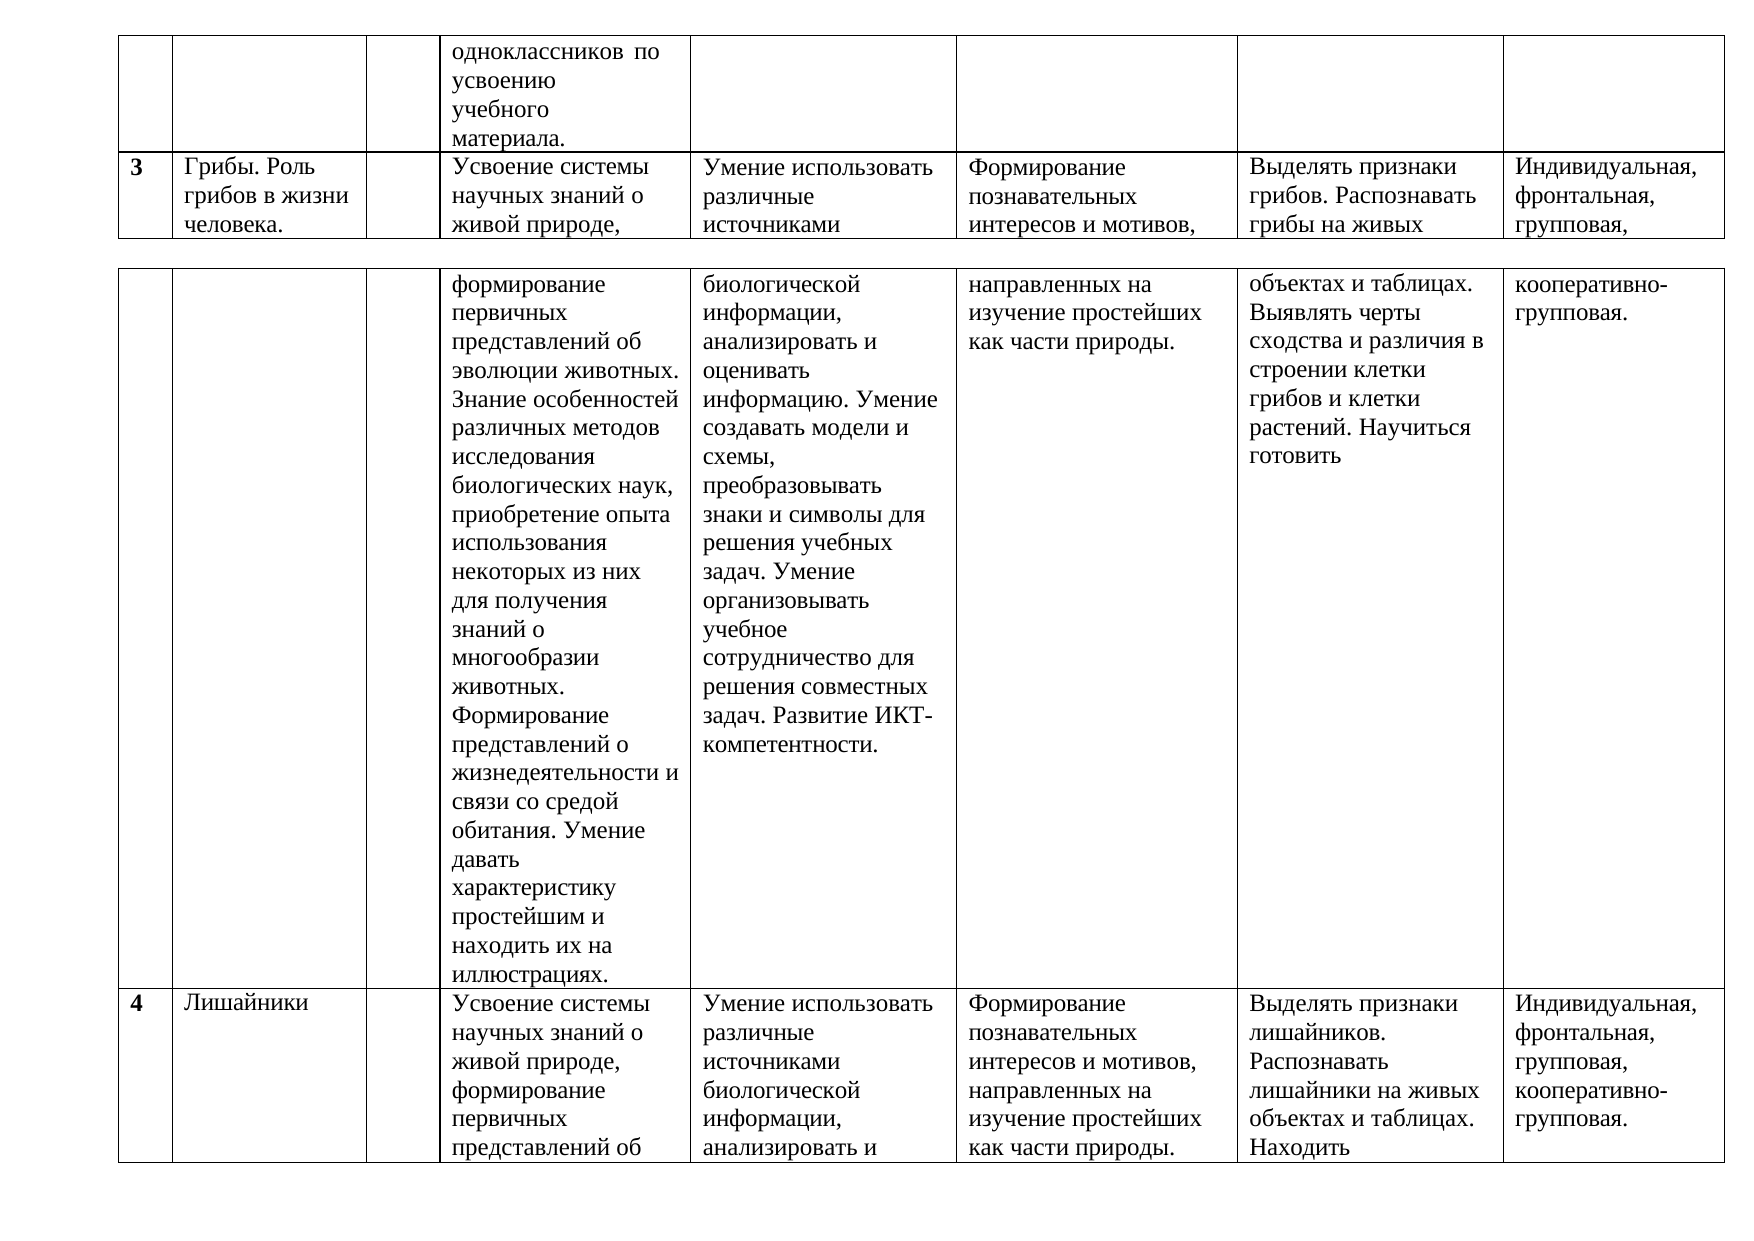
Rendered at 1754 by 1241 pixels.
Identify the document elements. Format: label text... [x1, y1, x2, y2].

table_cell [957, 36, 1237, 151]
table_header [367, 269, 439, 987]
table_header [173, 269, 366, 987]
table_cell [691, 989, 956, 1162]
table_cell 2 [119, 36, 172, 151]
table_cell Индивидуальная, фронтальная, групповая, [1504, 153, 1724, 238]
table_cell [957, 989, 1237, 1162]
table_cell Усвоение системы научных знаний о живой природе, [441, 153, 690, 238]
table_cell Формирование познавательных интересов и мотивов, [957, 153, 1237, 238]
table_cell Умение использовать различные источниками [691, 153, 956, 238]
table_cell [441, 36, 690, 151]
table_cell Грибы. Роль грибов в жизни человека. [173, 153, 366, 238]
table_header направленных на изучение простейших как части природы. [957, 269, 1237, 987]
table_cell [367, 989, 439, 1162]
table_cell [1238, 36, 1503, 151]
table_cell 3 [119, 153, 172, 238]
table_cell [367, 153, 439, 238]
table_cell [367, 36, 439, 151]
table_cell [173, 36, 366, 151]
table_header кооперативно- групповая. [1504, 269, 1724, 987]
table_cell Выделять признаки грибов. Распознавать грибы на живых [1238, 153, 1503, 238]
table_header формирование первичных представлений об эволюции животных. Знание особенностей различных методов исследования биологических наук, приобретение опыта использования некоторых из них для получения знаний о многообразии животных. Формирование представлений о жизнедеятельности и связи со средой обитания. Умение давать характеристику простейшим и находить их на иллюстрациях. [441, 269, 690, 987]
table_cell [1504, 36, 1724, 151]
table_header [119, 269, 172, 987]
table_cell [691, 36, 956, 151]
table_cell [1504, 989, 1724, 1162]
table_header объектах и таблицах. Выявлять черты сходства и различия в строении клетки грибов и клетки растений. Научиться готовить [1238, 269, 1503, 987]
table_cell Лишайники [173, 989, 366, 1162]
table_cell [1238, 989, 1503, 1162]
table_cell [441, 989, 690, 1162]
table_cell 4 [119, 989, 172, 1162]
table_header биологической информации, анализировать и оценивать информацию. Умение создавать модели и схемы, преобразовывать знаки и символы для решения учебных задач. Умение организовывать учебное сотрудничество для решения совместных задач. Развитие ИКТ- компетентности. [691, 269, 956, 987]
